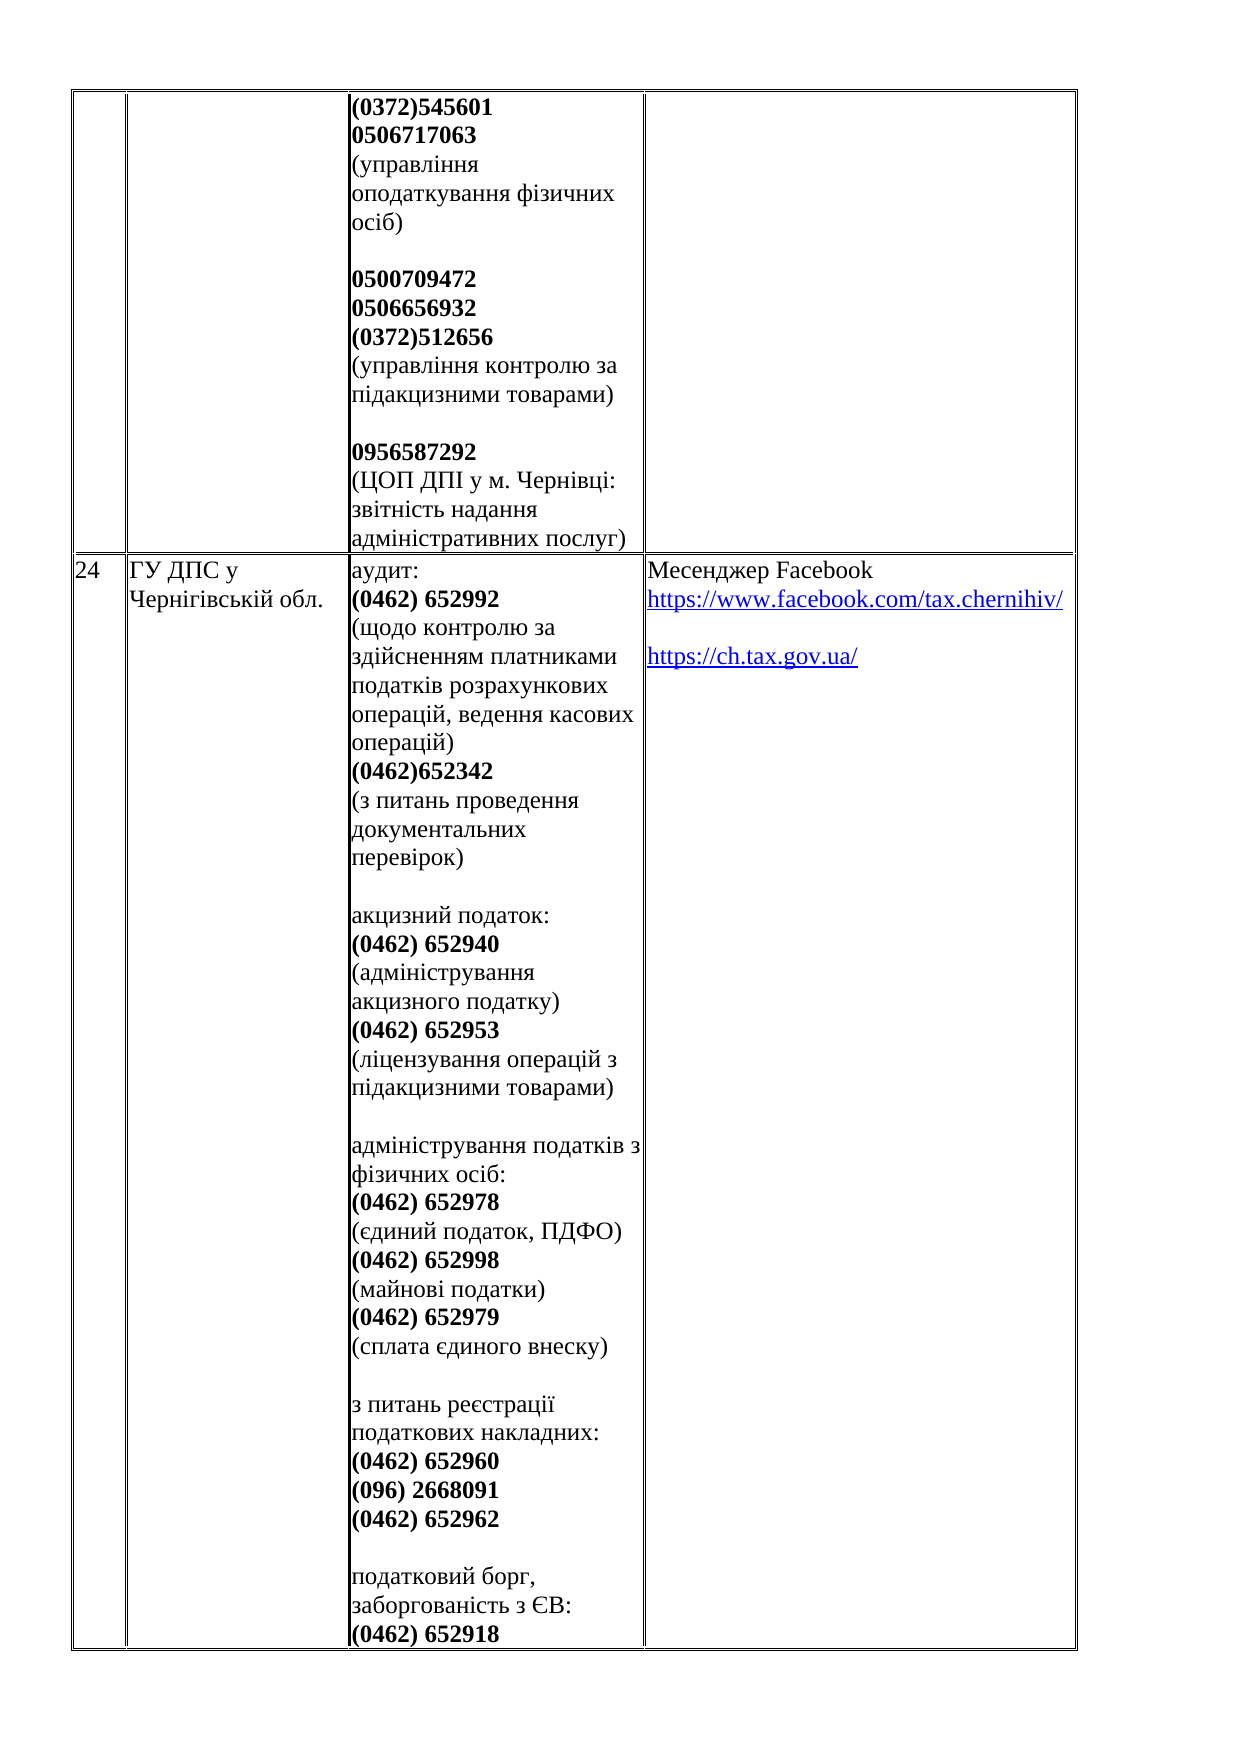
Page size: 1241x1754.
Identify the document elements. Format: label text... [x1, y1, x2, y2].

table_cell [645, 92, 1075, 552]
table_cell 24 [72, 552, 127, 1647]
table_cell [349, 92, 645, 552]
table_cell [645, 552, 1076, 1647]
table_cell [349, 555, 645, 1647]
table_cell 23 [74, 92, 127, 552]
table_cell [127, 555, 349, 1647]
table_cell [127, 90, 349, 552]
